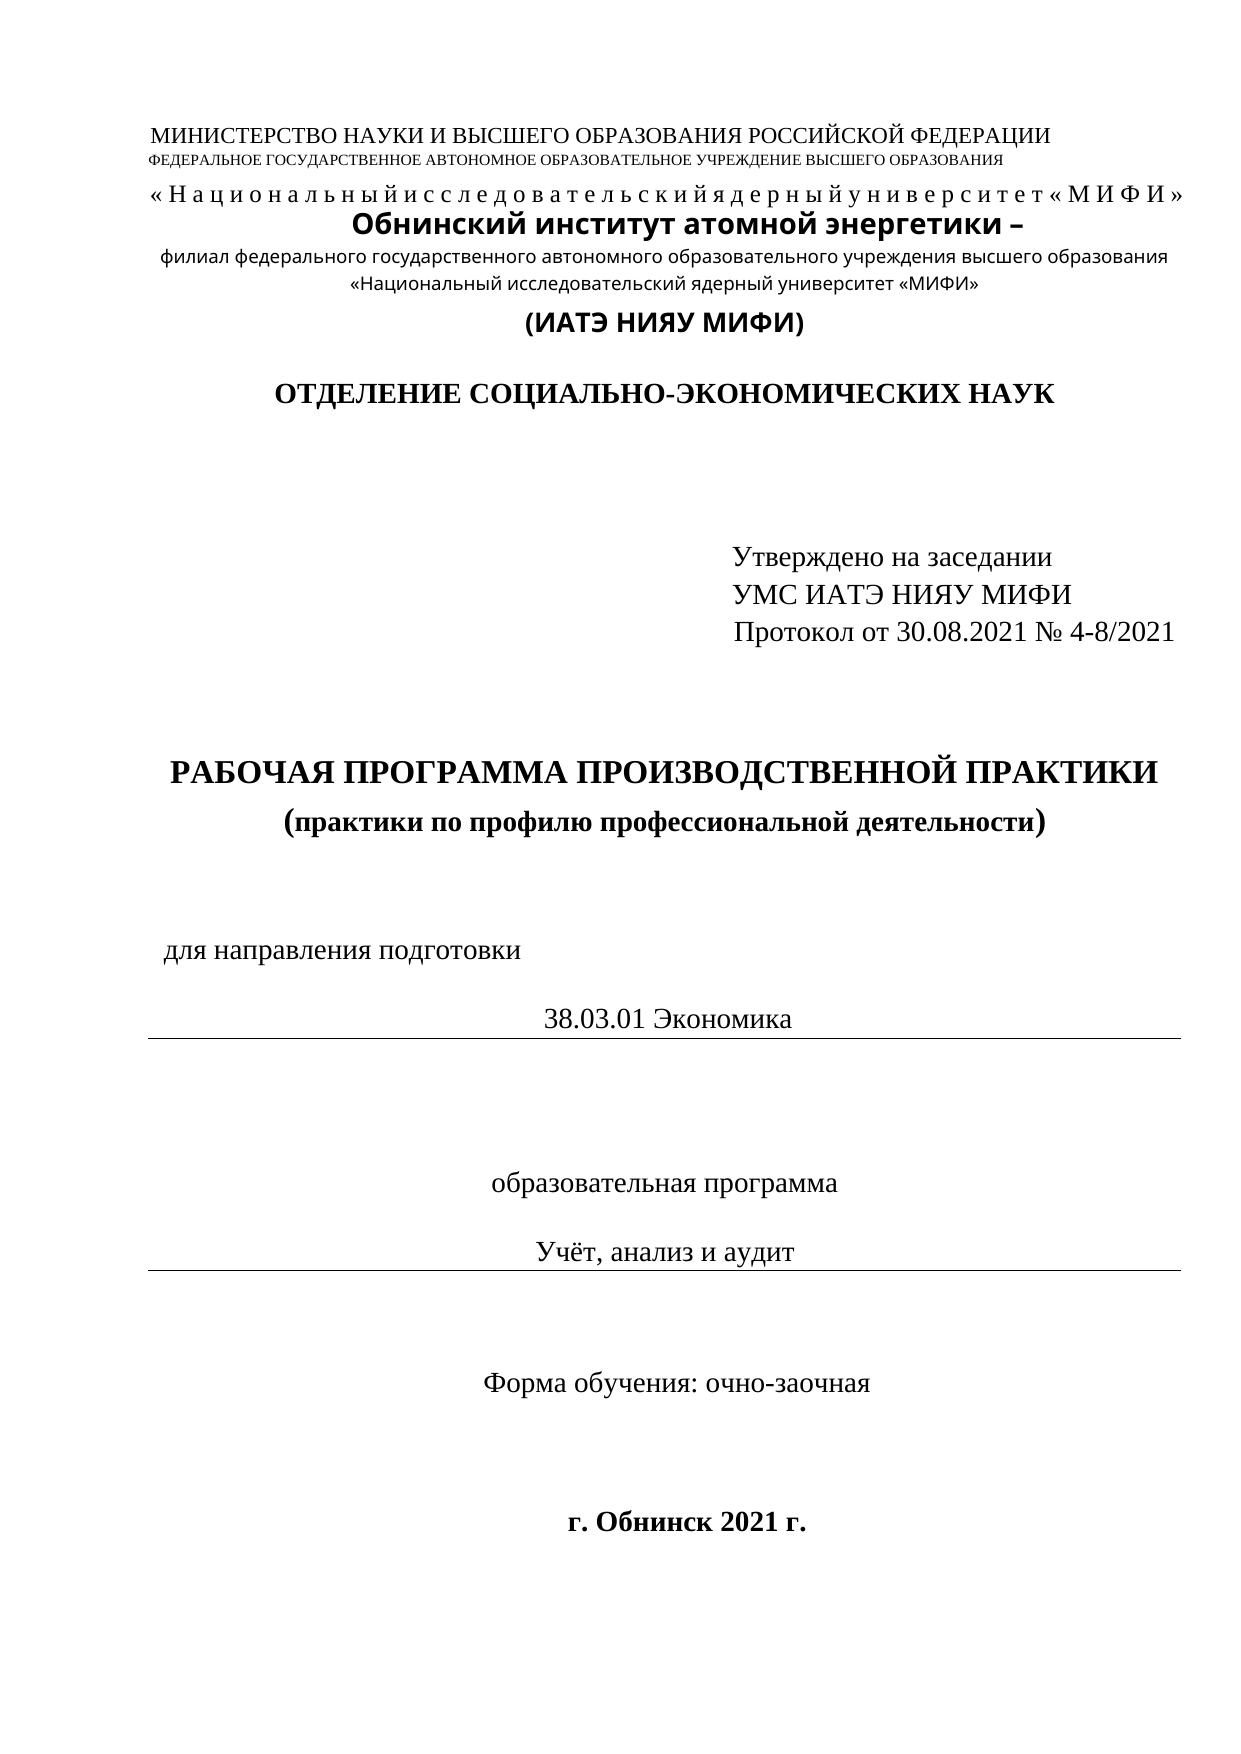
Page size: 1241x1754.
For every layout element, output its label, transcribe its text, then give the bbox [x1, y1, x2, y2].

text Утверждено на заседании [731, 539, 1188, 573]
text г. Обнинск 2021 г. [186, 1504, 1188, 1537]
text «Национальный исследовательский ядерный университет «МИФИ» [148, 271, 1181, 296]
subtitle ОТДЕЛЕНИЕ СОЦИАЛЬНО-ЭКОНОМИЧЕСКИХ НАУК [186, 377, 1143, 410]
subtitle РАБОЧАЯ ПРОГРАММА ПРОИЗВОДСТВЕННОЙ ПРАКТИКИ [170, 753, 1188, 791]
text для направления подготовки [157, 932, 843, 966]
text ФЕДЕРАЛЬНОЕ ГОСУДАРСТВЕННОЕ АВТОНОМНОЕ ОБРАЗОВАТЕЛЬНОЕ УЧРЕЖДЕНИЕ ВЫСШЕГО ОБРАЗОВАНИЯ [148, 150, 1188, 168]
text (ИАТЭ НИЯУ МИФИ) [148, 303, 1181, 340]
text МИНИСТЕРСТВО НАУКИ И ВЫСШЕГО ОБРАЗОВАНИЯ РОССИЙСКОЙ ФЕДЕРАЦИИ [150, 122, 1188, 148]
text Форма обучения: очно-заочная [166, 1365, 1188, 1399]
text образовательная программа [166, 1166, 1163, 1199]
text 38.03.01 Экономика [148, 1001, 1188, 1035]
text Учёт, анализ и аудит [148, 1234, 1188, 1267]
text УМС ИАТЭ НИЯУ МИФИ [148, 577, 1072, 611]
text « Н а ц и о н а л ь н ы й и с с л е д о в а т е л ь с к и й я д е р н ы й у н и в е р с и т е т « М И Ф И » Обнинский институт атомной энергетики – [149, 182, 1188, 243]
subtitle (практики по профилю профессиональной деятельности) [186, 800, 1143, 839]
text филиал федерального государственного автономного образовательного учреждения высшего образования [148, 243, 1181, 269]
text Протокол от 30.08.2021 № 4-8/2021 [148, 614, 1175, 647]
